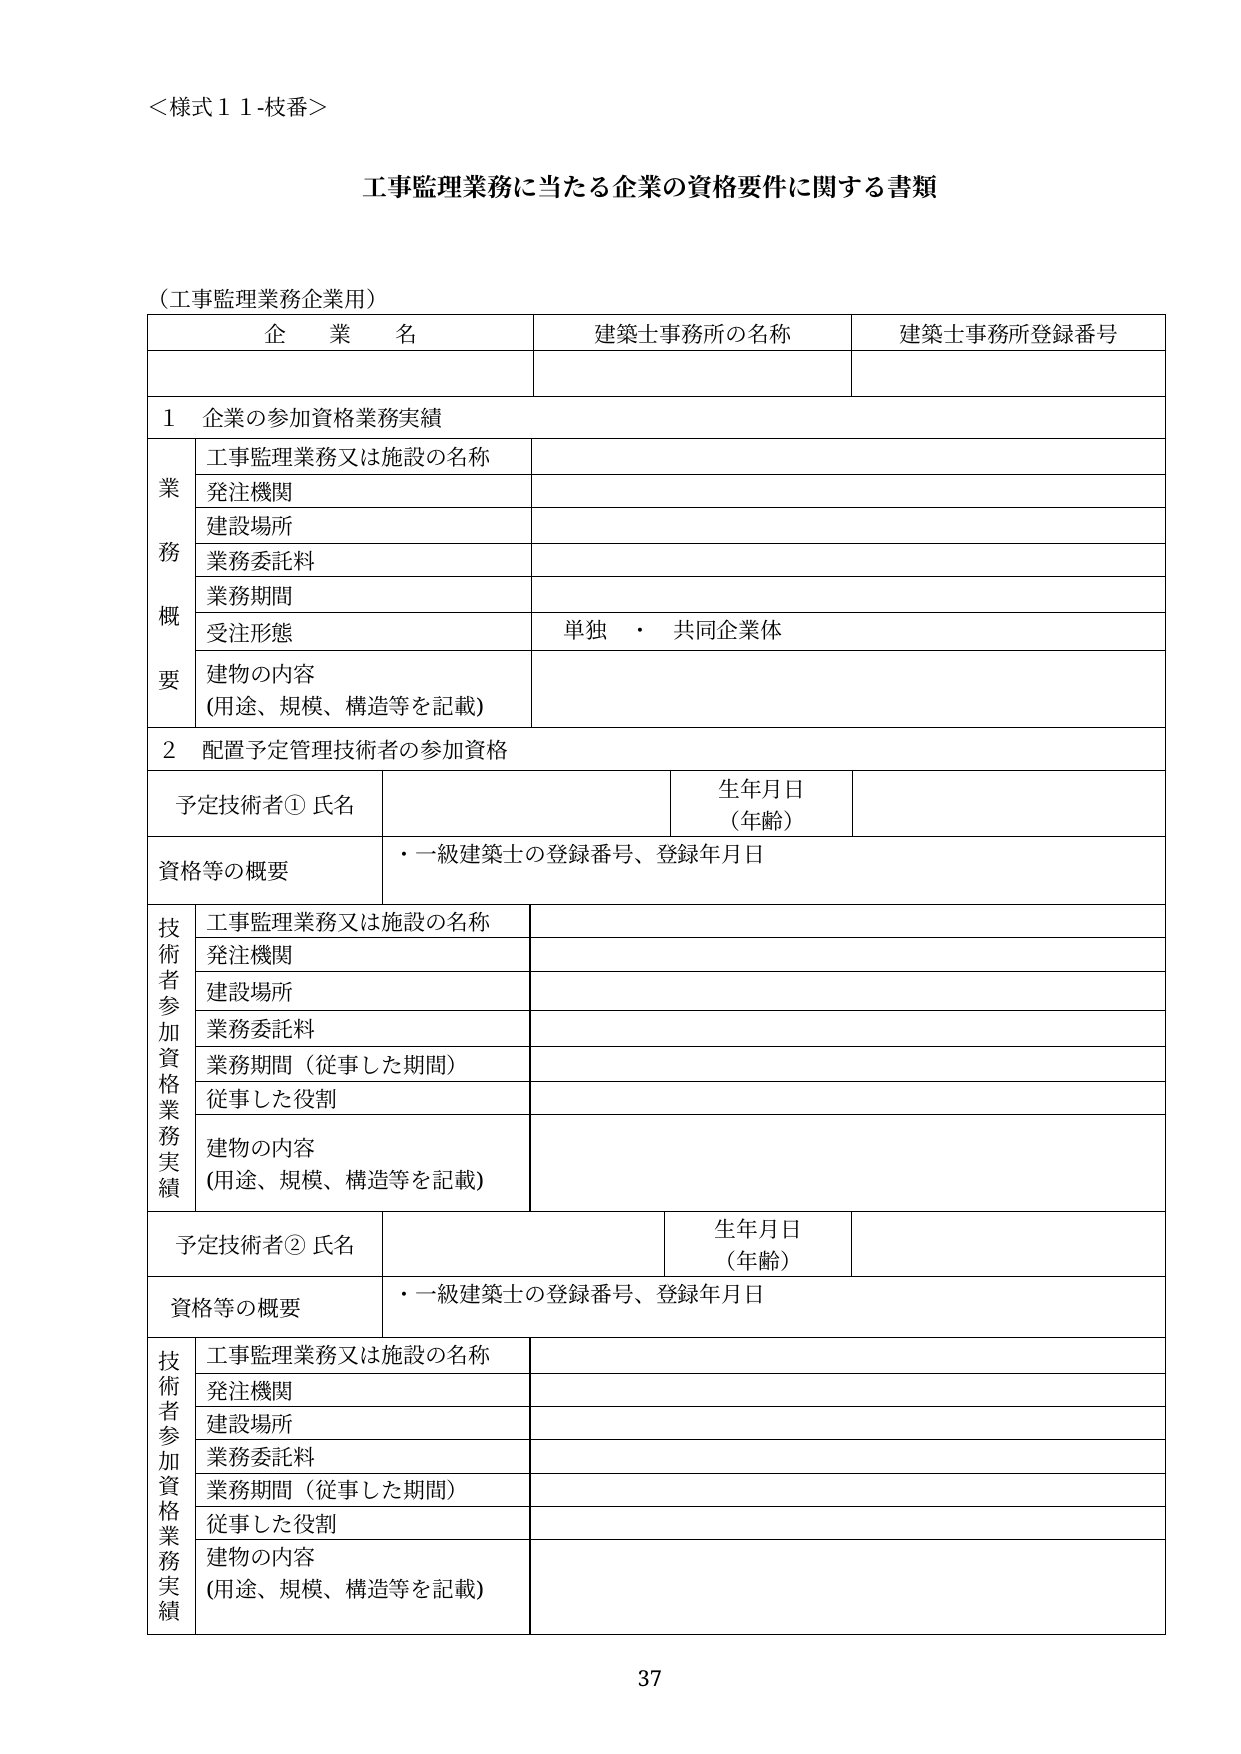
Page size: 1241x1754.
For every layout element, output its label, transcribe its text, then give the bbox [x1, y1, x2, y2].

table_cell 予定技術者① 氏名 [148, 771, 382, 836]
table_cell 予定技術者② 氏名 [148, 1212, 382, 1276]
table_cell 従事した役割 [196, 1507, 529, 1539]
table_cell [531, 972, 1165, 1010]
table_cell [531, 1115, 1165, 1211]
table_cell [148, 351, 533, 396]
table_cell 工事監理業務又は施設の名称 [196, 1338, 529, 1373]
table_cell 受注形態 [196, 613, 531, 650]
table_cell [853, 771, 1165, 836]
table_cell 技術者参加資格業務実績 [148, 1338, 195, 1634]
table_cell 資格等の概要 [148, 837, 382, 904]
table_cell ２ 配置予定管理技術者の参加資格 [148, 728, 1165, 770]
table_cell [531, 1540, 1165, 1634]
table_cell [532, 439, 1165, 474]
text ＜様式１１-枝番＞ [148, 90, 1152, 122]
table_cell 発注機関 [196, 475, 531, 507]
table_cell 業 務 概 要 [148, 439, 195, 727]
table_cell [532, 544, 1165, 576]
table_cell [531, 1047, 1165, 1081]
table_cell 発注機関 [196, 1374, 529, 1406]
table_cell 建物の内容 (用途、規模、構造等を記載) [196, 651, 531, 727]
table_cell [534, 351, 851, 396]
table_cell 資格等の概要 [148, 1277, 382, 1337]
table_cell [531, 1440, 1165, 1472]
text 工事監理業務に当たる企業の資格要件に関する書類 [148, 154, 1152, 218]
table_header 建築士事務所の名称 [534, 315, 851, 350]
table_cell 建設場所 [196, 972, 529, 1010]
table_cell [531, 1507, 1165, 1539]
table_cell [383, 771, 670, 836]
table_cell [532, 475, 1165, 507]
table_cell 業務委託料 [196, 1011, 529, 1046]
table_cell 従事した役割 [196, 1082, 529, 1114]
table_cell 建設場所 [196, 508, 531, 543]
table_cell [531, 938, 1165, 971]
table_header 建築士事務所登録番号 [852, 315, 1165, 350]
table_cell １ 企業の参加資格業務実績 [148, 397, 1165, 437]
table_cell 建設場所 [196, 1407, 529, 1439]
table_cell 工事監理業務又は施設の名称 [196, 905, 529, 937]
table_cell 建物の内容 (用途、規模、構造等を記載) [196, 1540, 529, 1634]
table_cell [531, 1011, 1165, 1046]
table_cell 工事監理業務又は施設の名称 [196, 439, 531, 474]
table_cell [531, 905, 1165, 937]
table_cell 技術者参加資格業務実績 [148, 905, 195, 1211]
table_cell [532, 508, 1165, 543]
table_cell [383, 1212, 664, 1276]
table_cell [532, 577, 1165, 612]
table_cell 生年月日 （年齢） [665, 1212, 851, 1276]
table_cell [852, 351, 1165, 396]
text （工事監理業務企業用） [148, 282, 1152, 314]
table_cell [531, 1082, 1165, 1114]
table_cell 生年月日 （年齢） [671, 771, 852, 836]
table_cell 業務期間 [196, 577, 531, 612]
table_cell [531, 1374, 1165, 1406]
table_cell [531, 1407, 1165, 1439]
table_header 企 業 名 [148, 315, 533, 350]
table_cell 業務委託料 [196, 544, 531, 576]
table_cell ・一級建築士の登録番号、登録年月日 [383, 837, 1165, 904]
table_cell 業務委託料 [196, 1440, 529, 1472]
table_cell ・一級建築士の登録番号、登録年月日 [383, 1277, 1165, 1337]
table_cell 業務期間（従事した期間） [196, 1474, 529, 1506]
table_cell 建物の内容 (用途、規模、構造等を記載) [196, 1115, 529, 1211]
table_cell [531, 1474, 1165, 1506]
table_cell [852, 1212, 1165, 1276]
table_cell [531, 1338, 1165, 1373]
table_cell 業務期間（従事した期間） [196, 1047, 529, 1081]
table_cell 単独 ・ 共同企業体 [532, 613, 1165, 650]
table_cell [532, 651, 1165, 727]
table_cell 発注機関 [196, 938, 529, 971]
